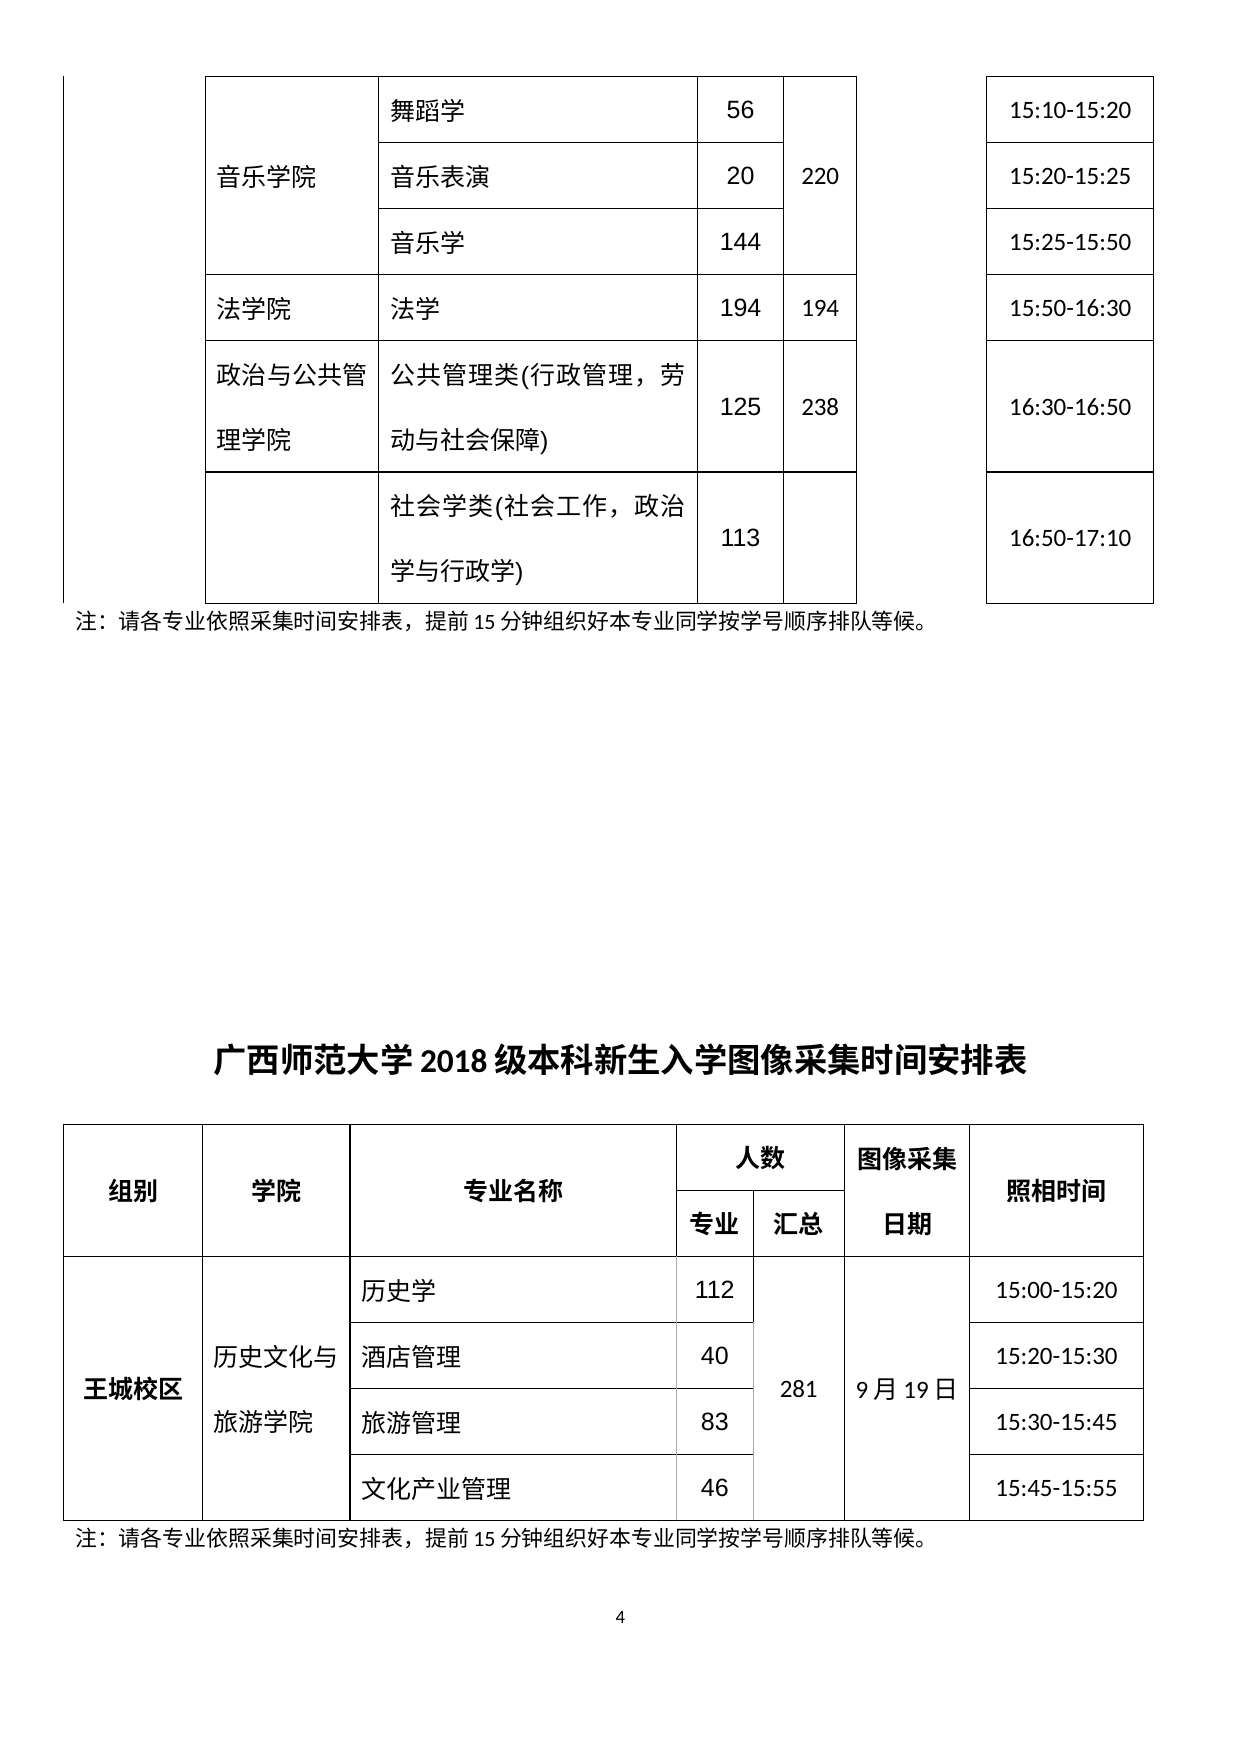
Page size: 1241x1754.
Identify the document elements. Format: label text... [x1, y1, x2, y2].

table_cell 238 [784, 341, 856, 471]
table_cell 旅游管理 [351, 1389, 676, 1454]
table_cell 56 [698, 77, 783, 142]
table_cell 220 [784, 77, 856, 274]
text 广西师范大学2018级本科新生入学图像采集时间安排表 [75, 1026, 1165, 1091]
table_cell 40 [677, 1323, 753, 1388]
table_cell 112 [677, 1257, 753, 1322]
table_cell 音乐表演 [379, 143, 697, 208]
table_cell 15:30-15:45 [970, 1389, 1143, 1454]
table_cell 125 [698, 341, 783, 471]
table_cell 历史文化与 旅游学院 [203, 1257, 349, 1520]
table_header 学院 [203, 1125, 349, 1256]
table_cell 15:50-16:30 [987, 275, 1153, 340]
table_cell 15:20-15:25 [987, 143, 1153, 208]
table_cell 法学 [379, 275, 697, 340]
table_cell 15:45-15:55 [970, 1455, 1143, 1520]
table_cell 144 [698, 209, 783, 274]
table_cell 历史学 [351, 1257, 676, 1322]
table_cell 16:50-17:10 [987, 473, 1153, 602]
text 注：请各专业依照采集时间安排表，提前15分钟组织好本专业同学按学号顺序排队等候。 [75, 603, 1165, 636]
table_cell 113 [698, 473, 783, 602]
table_cell 15:00-15:20 [970, 1257, 1143, 1322]
table_cell 舞蹈学 [379, 77, 697, 142]
table_cell 汇总 [754, 1191, 844, 1256]
table_cell 法学院 [206, 275, 378, 340]
table_cell 15:25-15:50 [987, 209, 1153, 274]
table_cell 音乐学 [379, 209, 697, 274]
table_cell 281 [754, 1257, 844, 1520]
table_cell 专业 [677, 1191, 753, 1256]
table_cell 20 [698, 143, 783, 208]
table_header 人数 [677, 1125, 844, 1189]
table_header 组别 [64, 1125, 202, 1256]
table_cell [206, 473, 378, 602]
table_header 照相时间 [970, 1125, 1143, 1256]
table_header 专业名称 [351, 1125, 676, 1256]
table_header 图像采集日期 [845, 1125, 969, 1256]
table_cell 酒店管理 [351, 1323, 676, 1388]
table_cell 9月19日 [845, 1257, 969, 1520]
table_cell 46 [677, 1455, 753, 1520]
table_cell 16:30-16:50 [987, 341, 1153, 471]
table_cell 政治与公共管理学院 [206, 341, 378, 471]
table_cell 194 [784, 275, 856, 340]
table_cell 15:20-15:30 [970, 1323, 1143, 1388]
table_cell 社会学类(社会工作，政治学与行政学) [379, 473, 697, 602]
table_cell 83 [677, 1389, 753, 1454]
text 注：请各专业依照采集时间安排表，提前15分钟组织好本专业同学按学号顺序排队等候。 [75, 1521, 1165, 1553]
table_cell 王城校区 [64, 1257, 202, 1520]
table_cell [784, 473, 856, 602]
table_cell 音乐学院 [206, 77, 378, 274]
table_cell 15:10-15:20 [987, 77, 1153, 142]
table_cell 文化产业管理 [351, 1455, 676, 1520]
table_cell 194 [698, 275, 783, 340]
table_cell 公共管理类(行政管理，劳动与社会保障) [379, 341, 697, 471]
